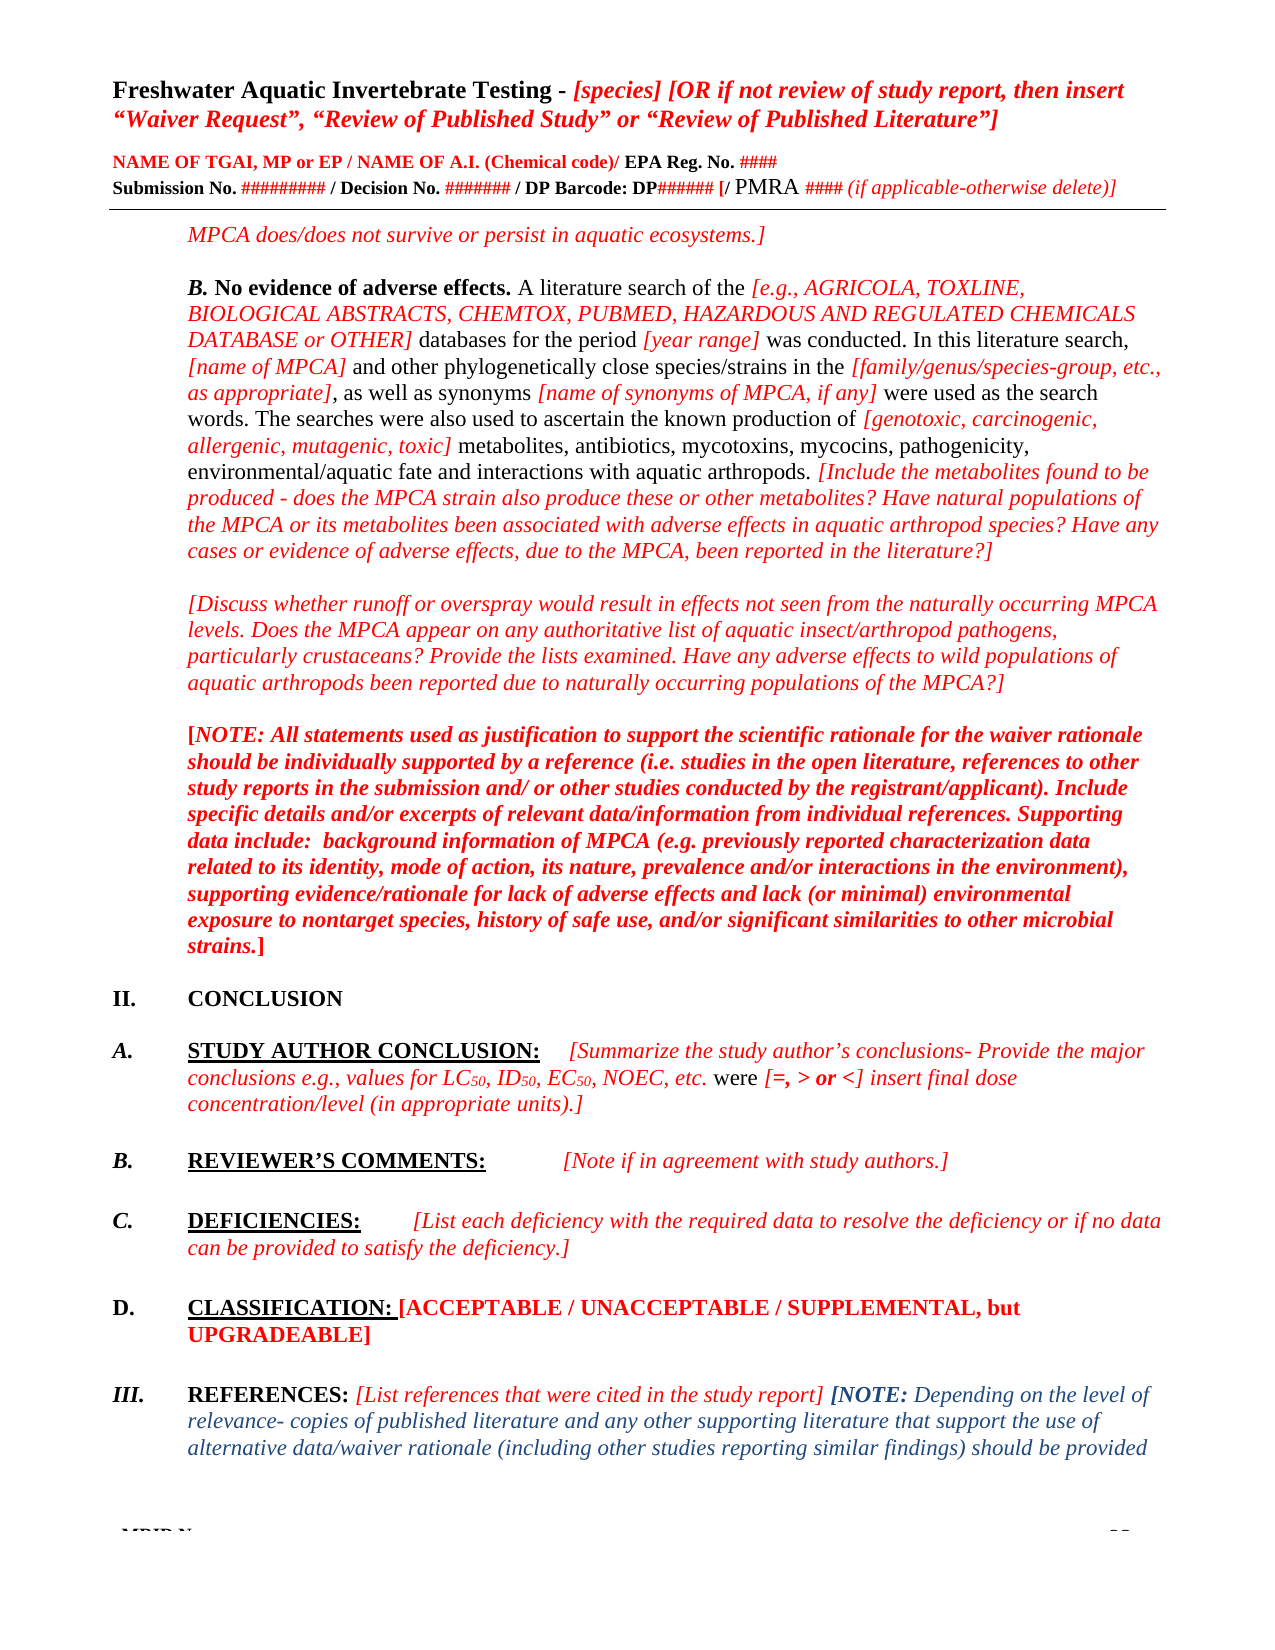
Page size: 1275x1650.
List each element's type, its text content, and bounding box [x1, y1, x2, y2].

list STUDY AUTHOR CONCLUSION: [Summarize the study author’s conclusions- Provide the major conclusions e.g., values for LC50, ID50, EC50, NOEC, etc. were [=, > or <] insert final dose concentration/level (in appropriate units).] [112, 1038, 1145, 1117]
list CLASSIFICATION: [ACCEPTABLE / UNACCEPTABLE / SUPPLEMENTAL, but UPGRADEABLE] [112, 1294, 1035, 1347]
subtitle [Discuss whether runoff or overspray would result in effects not seen from the naturally occurring MPCA levels. Does the MPCA appear on any authoritative list of aquatic insect/arthropod pathogens, particularly crustaceans? Provide the lists examined. Have any adverse effects to wild populations of aquatic arthropods been reported due to naturally occurring populations of the MPCA?] [187, 590, 1160, 695]
text [NOTE: All statements used as justification to support the scientific rationale for the waiver rationale should be individually supported by a reference (i.e. studies in the open literature, references to other study reports in the submission and/ or other studies conducted by the registrant/applicant). Include specific details and/or excerpts of relevant data/information from individual references. Supporting data include: background information of MPCA (e.g. previously reported characterization data related to its identity, mode of action, its nature, prevalence and/or interactions in the environment), supporting evidence/rationale for lack of adverse effects and lack (or minimal) environmental exposure to nontarget species, history of safe use, and/or significant similarities to other microbial strains.] [187, 721, 1150, 959]
list No evidence of adverse effects. A literature search of the [e.g., AGRICOLA, TOXLINE, BIOLOGICAL ABSTRACTS, CHEMTOX, PUBMED, HAZARDOUS AND REGULATED CHEMICALS DATABASE or OTHER] databases for the period [year range] was conducted. In this literature search, [name of MPCA] and other phylogenetically close species/strains in the [family/genus/species-group, etc., as appropriate], as well as synonyms [name of synonyms of MPCA, if any] were used as the search words. The searches were also used to ascertain the known production of [genotoxic, carcinogenic, allergenic, mutagenic, toxic] metabolites, antibiotics, mycotoxins, mycocins, pathogenicity, environmental/aquatic fate and interactions with aquatic arthropods. [Include the metabolites found to be produced - does the MPCA strain also produce these or other metabolites? Have natural populations of the MPCA or its metabolites been associated with adverse effects in aquatic arthropod species? Have any cases or evidence of adverse effects, due to the MPCA, been reported in the literature?] [187, 274, 1162, 563]
list CONCLUSION [112, 985, 1177, 1011]
list REVIEWER’S COMMENTS: [Note if in agreement with study authors.] [112, 1147, 1177, 1173]
text MPCA does/does not survive or persist in aquatic ecosystems.] [187, 221, 1177, 247]
list REFERENCES: [List references that were cited in the study report] [NOTE: Depending on the level of relevance- copies of published literature and any other supporting literature that support the use of alternative data/waiver rationale (including other studies reporting similar findings) should be provided [112, 1381, 1155, 1460]
subtitle DEFICIENCIES: [List each deficiency with the required data to resolve the deficiency or if no data can be provided to satisfy the deficiency.] [112, 1207, 1161, 1260]
